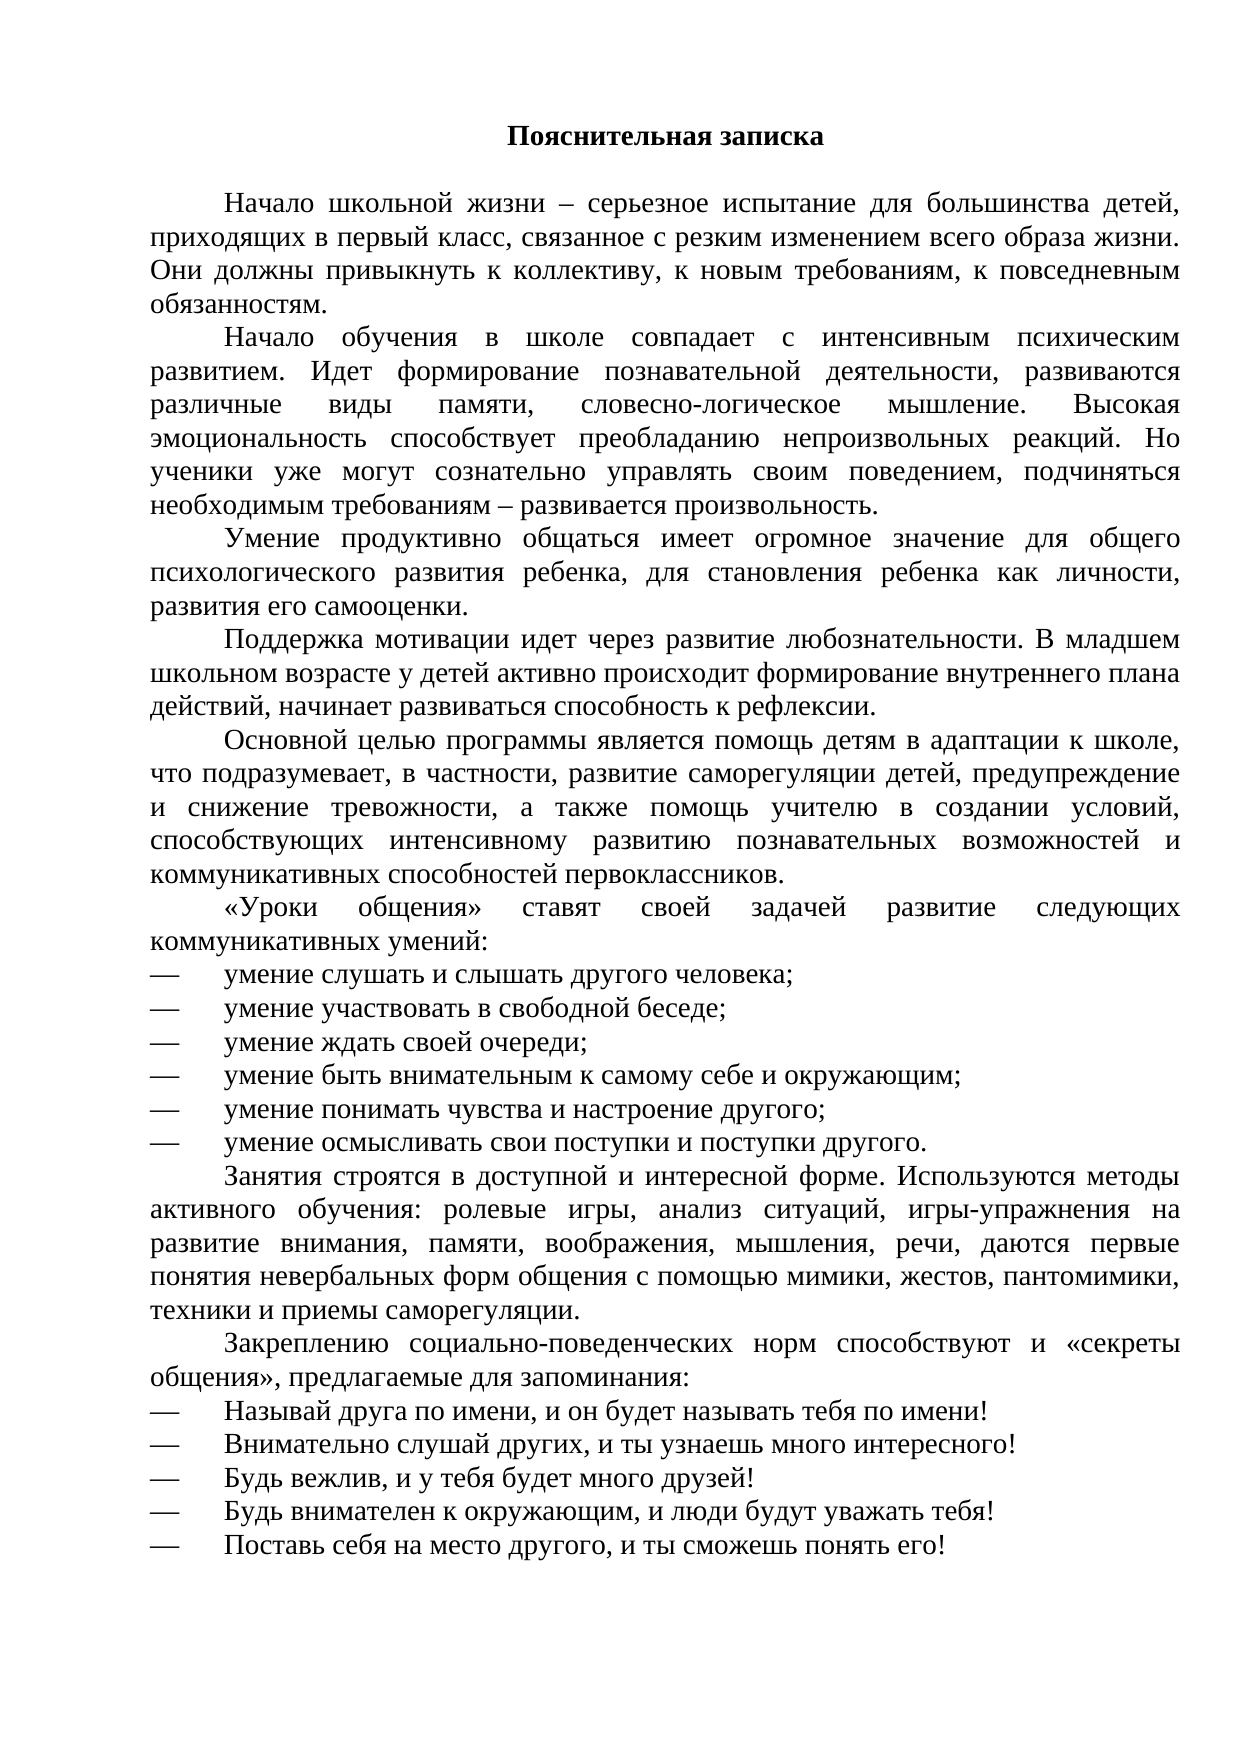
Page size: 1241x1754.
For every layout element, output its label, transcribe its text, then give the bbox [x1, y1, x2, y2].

text — Будь внимателен к окружающим, и люди будут уважать тебя! [150, 1493, 1181, 1527]
list умение участвовать в свободной беседе; [150, 990, 1181, 1024]
list умение быть внимательным к самому себе и окружающим; [150, 1057, 1181, 1091]
text Поддержка мотивации идет через развитие любознательности. В младшем школьном возрасте у детей активно происходит формирование внутреннего плана действий, начинает развиваться способность к рефлексии. [150, 621, 1181, 722]
text Занятия строятся в доступной и интересной форме. Используются методы активного обучения: ролевые игры, анализ ситуаций, игры-упражнения на развитие внимания, памяти, воображения, мышления, речи, даются первые понятия невербальных форм общения с помощью мимики, жестов, пантомимики, техники и приемы саморегуляции. [150, 1158, 1181, 1326]
text Начало обучения в школе совпадает с интенсивным психическим развитием. Идет формирование познавательной деятельности, развиваются различные виды памяти, словесно-логическое мышление. Высокая эмоциональность способствует преобладанию непроизвольных реакций. Но ученики уже могут сознательно управлять своим поведением, подчиняться необходимым требованиям – развивается произвольность. [150, 319, 1181, 521]
text — Поставь себя на место другого, и ты сможешь понять его! [150, 1527, 1181, 1560]
text Умение продуктивно общаться имеет огромное значение для общего психологического развития ребенка, для становления ребенка как личности, развития его самооценки. [150, 521, 1181, 621]
text — Называй друга по имени, и он будет называть тебя по имени! [150, 1393, 1181, 1426]
text Пояснительная записка [150, 118, 1181, 152]
text — Будь вежлив, и у тебя будет много друзей! [150, 1460, 1181, 1493]
list умение слушать и слышать другого человека; [150, 957, 1181, 990]
text Начало школьной жизни – серьезное испытание для большинства детей, приходящих в первый класс, связанное с резким изменением всего образа жизни. Они должны привыкнуть к коллективу, к новым требованиям, к повседневным обязанностям. [150, 185, 1181, 319]
text «Уроки общения» ставят своей задачей развитие следующих коммуникативных умений: [150, 889, 1181, 957]
text Закреплению социально-поведенческих норм способствуют и «секреты общения», предлагаемые для запоминания: [150, 1326, 1181, 1393]
text Основной целью программы является помощь детям в адаптации к школе, что подразумевает, в частности, развитие саморегуляции детей, предупреждение и снижение тревожности, а также помощь учителю в создании условий, способствующих интенсивному развитию познавательных возможностей и коммуникативных способностей первоклассников. [150, 722, 1181, 889]
text — Внимательно слушай других, и ты узнаешь много интересного! [150, 1426, 1181, 1460]
list умение ждать своей очереди; [150, 1024, 1181, 1057]
list умение понимать чувства и настроение другого; [150, 1091, 1181, 1124]
list умение осмысливать свои поступки и поступки другого. [150, 1124, 1181, 1158]
